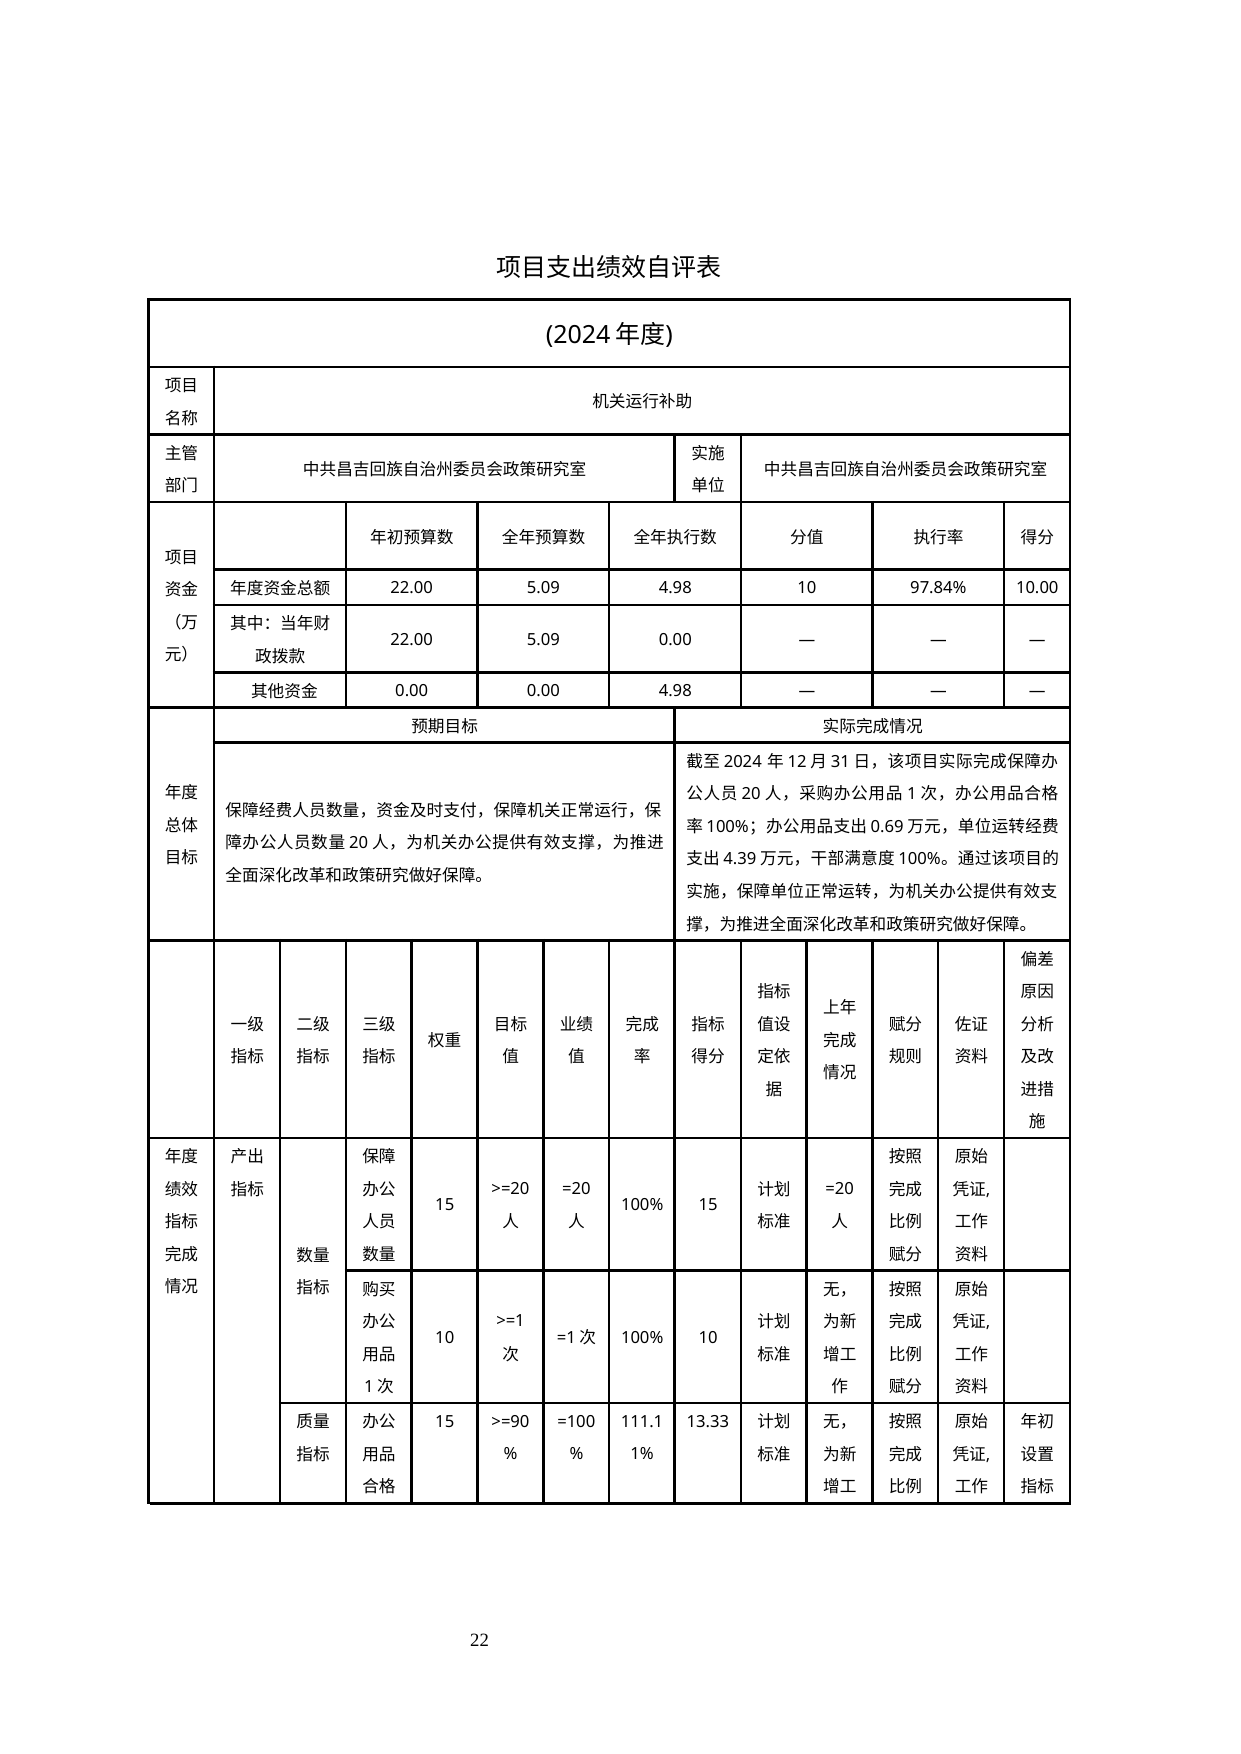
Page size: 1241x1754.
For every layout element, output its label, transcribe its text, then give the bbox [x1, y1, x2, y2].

table_cell 权重 [413, 942, 476, 1136]
table_cell 0.00 [347, 674, 476, 706]
table_cell [1005, 1139, 1069, 1269]
table_cell 质量指标 [281, 1404, 345, 1502]
table_cell 分值 [742, 503, 871, 568]
table_cell 项目资金（万元） [150, 503, 213, 706]
table_cell 目标值 [479, 942, 542, 1136]
table_cell 22.00 [347, 571, 476, 603]
table_cell 截至2024 年12月31日，该项目实际完成保障办公人员20人，采购办公用品1次，办公用品合格率100%；办公用品支出0.69万元，单位运转经费支出4.39万元，干部满意度100%。通过该项目的实施，保障单位正常运转，为机关办公提供有效支撑，为推进全面深化改革和政策研究做好保障。 [676, 744, 1069, 939]
table_cell 计划标准 [742, 1272, 805, 1402]
table_cell 完成率 [610, 942, 673, 1136]
table_cell 10 [413, 1272, 476, 1402]
table_cell 二级指标 [281, 942, 345, 1136]
table_cell 执行率 [874, 503, 1003, 568]
table_header 项目支出绩效自评表 [148, 233, 1070, 298]
table_cell 上年完成情况 [808, 942, 871, 1136]
table_cell 购买办公用品1次 [347, 1272, 410, 1402]
table_cell [1005, 1272, 1069, 1402]
table_cell — [742, 606, 871, 671]
table_cell — [1005, 674, 1069, 706]
table_cell 全年预算数 [479, 503, 608, 568]
table_cell 10.00 [1005, 571, 1069, 603]
table_cell 原始凭证,工作资料 [939, 1272, 1003, 1402]
table_cell =100% [545, 1404, 608, 1502]
table_cell 指标值设定依据 [742, 942, 805, 1136]
table_cell 10 [676, 1272, 740, 1402]
table_cell 中共昌吉回族自治州委员会政策研究室 [215, 436, 673, 501]
table_cell 10 [742, 571, 871, 603]
table_cell 保障经费人员数量，资金及时支付，保障机关正常运行，保障办公人员数量20人，为机关办公提供有效支撑，为推进全面深化改革和政策研究做好保障。 [215, 744, 673, 939]
table_cell 实施单位 [676, 436, 740, 501]
table_cell 5.09 [479, 571, 608, 603]
table_cell [150, 942, 213, 1136]
table_cell 办公用品合格率 [347, 1404, 410, 1502]
table_cell 按照完成比例赋分 [874, 1139, 937, 1269]
table_cell 100% [610, 1139, 673, 1269]
table_cell 年度资金总额 [215, 571, 345, 603]
table_cell 实际完成情况 [676, 709, 1069, 741]
table_cell 得分 [1005, 503, 1069, 568]
table_cell 100% [610, 1272, 673, 1402]
table_cell 数量指标 [281, 1139, 345, 1402]
table_cell 其他资金 [215, 674, 345, 706]
table_cell 项目名称 [150, 368, 213, 433]
table_cell 4.98 [610, 674, 740, 706]
table_cell 佐证资料 [939, 942, 1003, 1136]
table_cell 无，为新增工作 [808, 1272, 871, 1402]
table_cell (2024年度) [150, 301, 1069, 366]
table_cell 赋分规则 [874, 942, 937, 1136]
table_cell — [1005, 606, 1069, 671]
table_cell 年度绩效指标完成情况 [150, 1139, 213, 1502]
table_cell 计划标准 [742, 1404, 805, 1502]
table_cell 按照完成比例赋分 [874, 1272, 937, 1402]
table_cell 原始凭证,工作资料 [939, 1139, 1003, 1269]
table_cell 15 [413, 1139, 476, 1269]
table_cell =1次 [545, 1272, 608, 1402]
table_cell — [874, 606, 1003, 671]
table_cell 计划标准 [742, 1139, 805, 1269]
table_cell 111.11% [610, 1404, 673, 1502]
table_cell =20人 [545, 1139, 608, 1269]
table_cell [215, 503, 345, 568]
table_cell 13.33 [676, 1404, 740, 1502]
table_cell >=1次 [479, 1272, 542, 1402]
table_cell 保障办公人员数量 [347, 1139, 410, 1269]
table_cell 0.00 [610, 606, 740, 671]
table_cell 15 [413, 1404, 476, 1502]
table_cell 原始凭证,工作资料 [939, 1404, 1003, 1502]
table_cell =20人 [808, 1139, 871, 1269]
table_cell 主管部门 [150, 436, 213, 501]
table_cell 15 [676, 1139, 740, 1269]
table_cell 其中：当年财政拨款 [215, 606, 345, 671]
table_cell — [874, 674, 1003, 706]
table_cell 22.00 [347, 606, 476, 671]
table_cell 业绩值 [545, 942, 608, 1136]
table_cell 年初预算数 [347, 503, 476, 568]
table_cell 按照完成比例赋分 [874, 1404, 937, 1502]
table_cell 全年执行数 [610, 503, 740, 568]
table_cell 年度总体目标 [150, 709, 213, 939]
table_cell 4.98 [610, 571, 740, 603]
table_cell — [742, 674, 871, 706]
table_cell 中共昌吉回族自治州委员会政策研究室 [742, 436, 1069, 501]
table_cell 偏差原因分析及改进措施 [1005, 942, 1069, 1136]
table_cell 5.09 [479, 606, 608, 671]
table_cell 97.84% [874, 571, 1003, 603]
table_cell 一级指标 [215, 942, 279, 1136]
table_cell >=90% [479, 1404, 542, 1502]
table_cell 产出指标 [215, 1139, 279, 1502]
table_cell 预期目标 [215, 709, 673, 741]
table_cell 0.00 [479, 674, 608, 706]
table_cell 无，为新增工作 [808, 1404, 871, 1502]
table_cell 指标得分 [676, 942, 740, 1136]
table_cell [1005, 1404, 1069, 1502]
table_cell >=20人 [479, 1139, 542, 1269]
table_cell 三级指标 [347, 942, 410, 1136]
table_cell 机关运行补助 [215, 368, 1069, 433]
